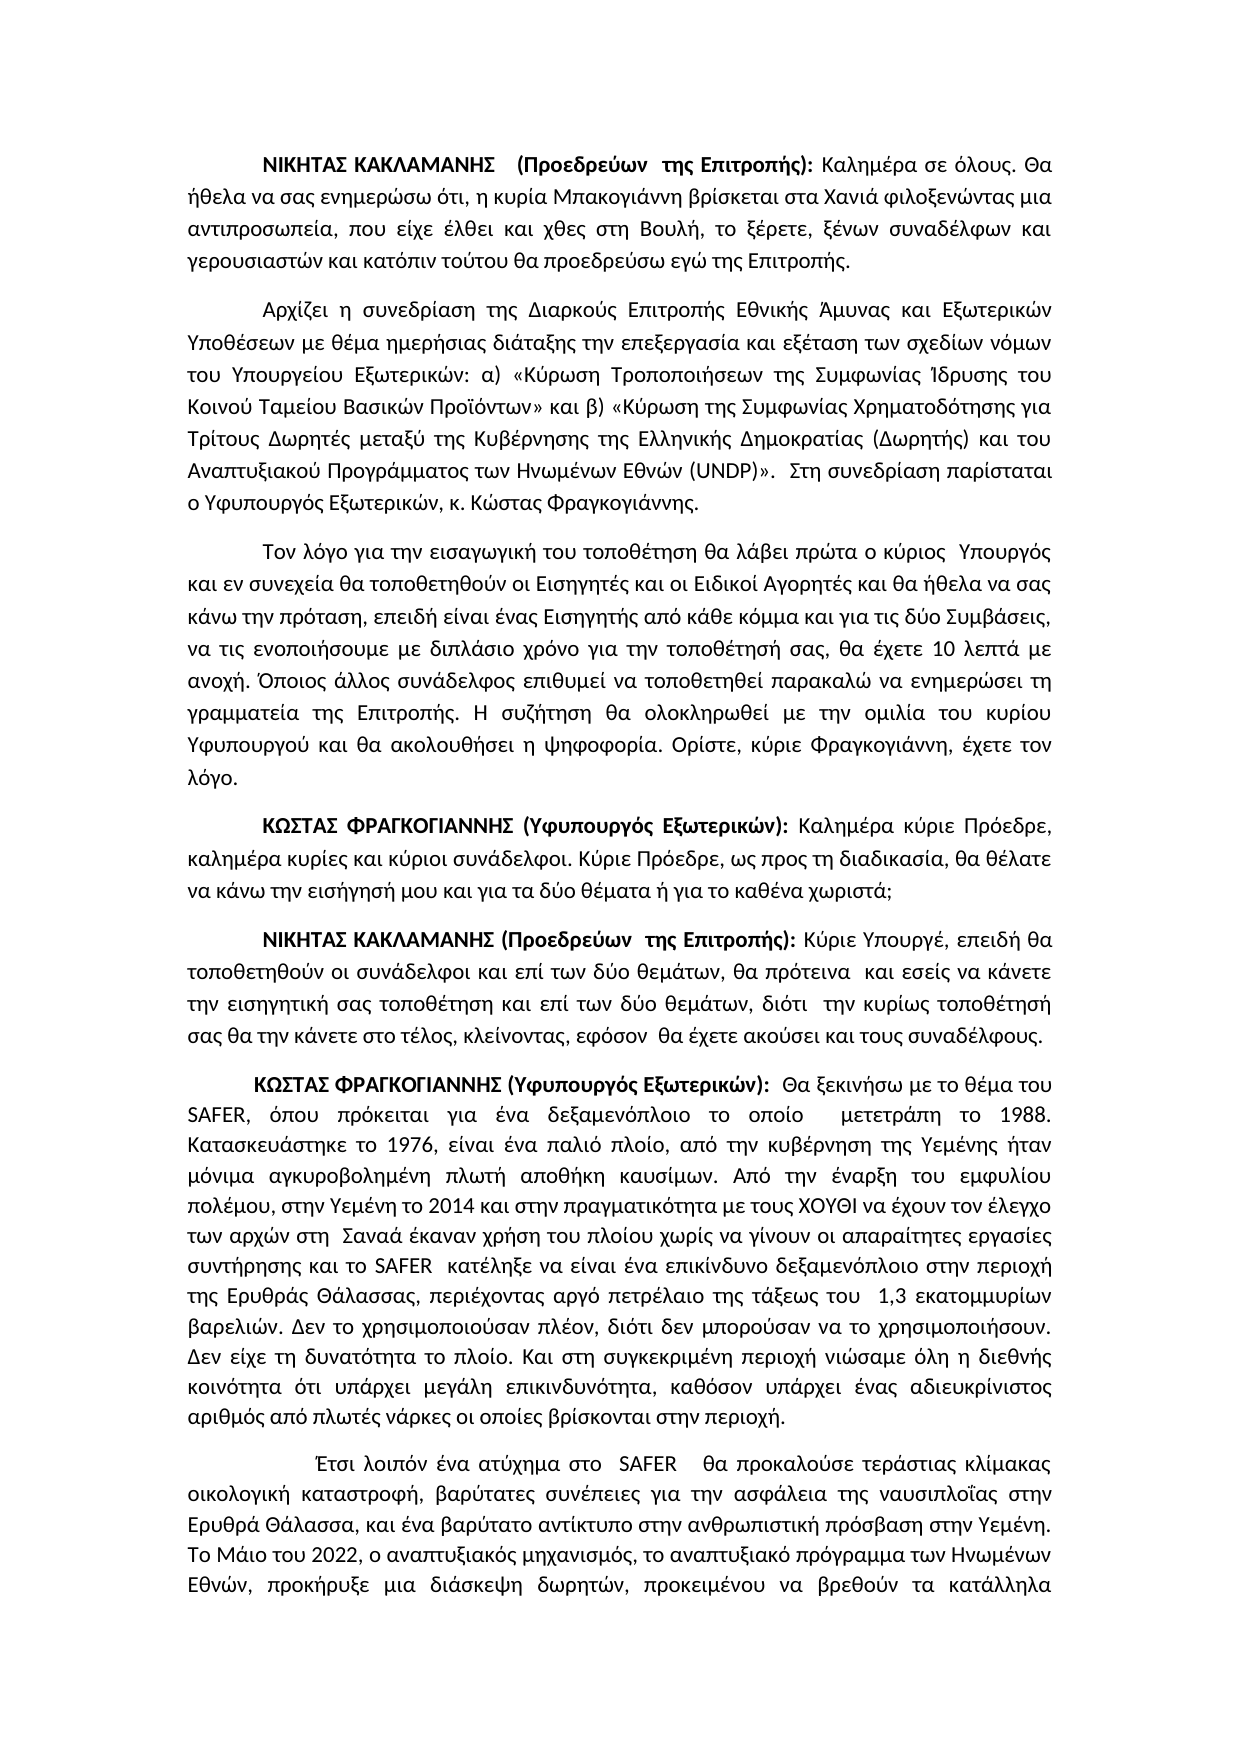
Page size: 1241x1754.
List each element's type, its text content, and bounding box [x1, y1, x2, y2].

text Αρχίζει η συνεδρίαση της Διαρκούς Επιτροπής Εθνικής Άμυνας και Εξωτερικών Υποθέσεων με θέμα ημερήσιας διάταξης την επεξεργασία και εξέταση των σχεδίων νόμων του Υπουργείου Εξωτερικών: α) «Κύρωση Τροποποιήσεων της Συμφωνίας Ίδρυσης του Κοινού Ταμείου Βασικών Προϊόντων» και β) «Κύρωση της Συμφωνίας Χρηματοδότησης για Τρίτους Δωρητές μεταξύ της Κυβέρνησης της Ελληνικής Δημοκρατίας (Δωρητής) και του Αναπτυξιακού Προγράμματος των Ηνωμένων Εθνών (UNDP)». Στη συνεδρίαση παρίσταται ο Υφυπουργός Εξωτερικών, κ. Κώστας Φραγκογιάννης. [187, 295, 1053, 517]
text Τον λόγο για την εισαγωγική του τοποθέτηση θα λάβει πρώτα ο κύριος Υπουργός και εν συνεχεία θα τοποθετηθούν οι Εισηγητές και οι Ειδικοί Αγορητές και θα ήθελα να σας κάνω την πρόταση, επειδή είναι ένας Εισηγητής από κάθε κόμμα και για τις δύο Συμβάσεις, να τις ενοποιήσουμε με διπλάσιο χρόνο για την τοποθέτησή σας, θα έχετε 10 λεπτά με ανοχή. Όποιος άλλος συνάδελφος επιθυμεί να τοποθετηθεί παρακαλώ να ενημερώσει τη γραμματεία της Επιτροπής. Η συζήτηση θα ολοκληρωθεί με την ομιλία του κυρίου Υφυπουργού και θα ακολουθήσει η ψηφοφορία. Ορίστε, κύριε Φραγκογιάννη, έχετε τον λόγο. [187, 537, 1053, 791]
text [187, 1449, 1053, 1598]
text NΙΚΗΤΑΣ ΚΑΚΛΑΜΑΝΗΣ (Προεδρεύων της Επιτροπής): Καλημέρα σε όλους. Θα ήθελα να σας ενημερώσω ότι, η κυρία Μπακογιάννη βρίσκεται στα Χανιά φιλοξενώντας μια αντιπροσωπεία, που είχε έλθει και χθες στη Βουλή, το ξέρετε, ξένων συναδέλφων και γερουσιαστών και κατόπιν τούτου θα προεδρεύσω εγώ της Επιτροπής. [187, 150, 1053, 274]
text ΚΩΣΤΑΣ ΦΡΑΓΚΟΓΙΑΝΝΗΣ (Υφυπουργός Εξωτερικών): Καλημέρα κύριε Πρόεδρε, καλημέρα κυρίες και κύριοι συνάδελφοι. Κύριε Πρόεδρε, ως προς τη διαδικασία, θα θέλατε να κάνω την εισήγησή μου και για τα δύο θέματα ή για το καθένα χωριστά; [187, 812, 1053, 904]
text ΚΩΣΤΑΣ ΦΡΑΓΚΟΓΙΑΝΝΗΣ (Υφυπουργός Εξωτερικών): Θα ξεκινήσω με το θέμα του SAFER, όπου πρόκειται για ένα δεξαμενόπλοιο το οποίο μετετράπη το 1988. Κατασκευάστηκε το 1976, είναι ένα παλιό πλοίο, από την κυβέρνηση της Υεμένης ήταν μόνιμα αγκυροβολημένη πλωτή αποθήκη καυσίμων. Από την έναρξη του εμφυλίου πολέμου, στην Υεμένη το 2014 και στην πραγματικότητα με τους ΧΟΥΘΙ να έχουν τον έλεγχο των αρχών στη Σαναά έκαναν χρήση του πλοίου χωρίς να γίνουν οι απαραίτητες εργασίες συντήρησης και το SAFER κατέληξε να είναι ένα επικίνδυνο δεξαμενόπλοιο στην περιοχή της Ερυθράς Θάλασσας, περιέχοντας αργό πετρέλαιο της τάξεως του 1,3 εκατομμυρίων βαρελιών. Δεν το χρησιμοποιούσαν πλέον, διότι δεν μπορούσαν να το χρησιμοποιήσουν. Δεν είχε τη δυνατότητα το πλοίο. Και στη συγκεκριμένη περιοχή νιώσαμε όλη η διεθνής κοινότητα ότι υπάρχει μεγάλη επικινδυνότητα, καθόσον υπάρχει ένας αδιευκρίνιστος αριθμός από πλωτές νάρκες οι οποίες βρίσκονται στην περιοχή. [187, 1070, 1053, 1431]
text ΝΙΚΗΤΑΣ ΚΑΚΛΑΜΑΝΗΣ (Προεδρεύων της Επιτροπής): Κύριε Υπουργέ, επειδή θα τοποθετηθούν οι συνάδελφοι και επί των δύο θεμάτων, θα πρότεινα και εσείς να κάνετε την εισηγητική σας τοποθέτηση και επί των δύο θεμάτων, διότι την κυρίως τοποθέτησή σας θα την κάνετε στο τέλος, κλείνοντας, εφόσον θα έχετε ακούσει και τους συναδέλφους. [187, 925, 1053, 1049]
